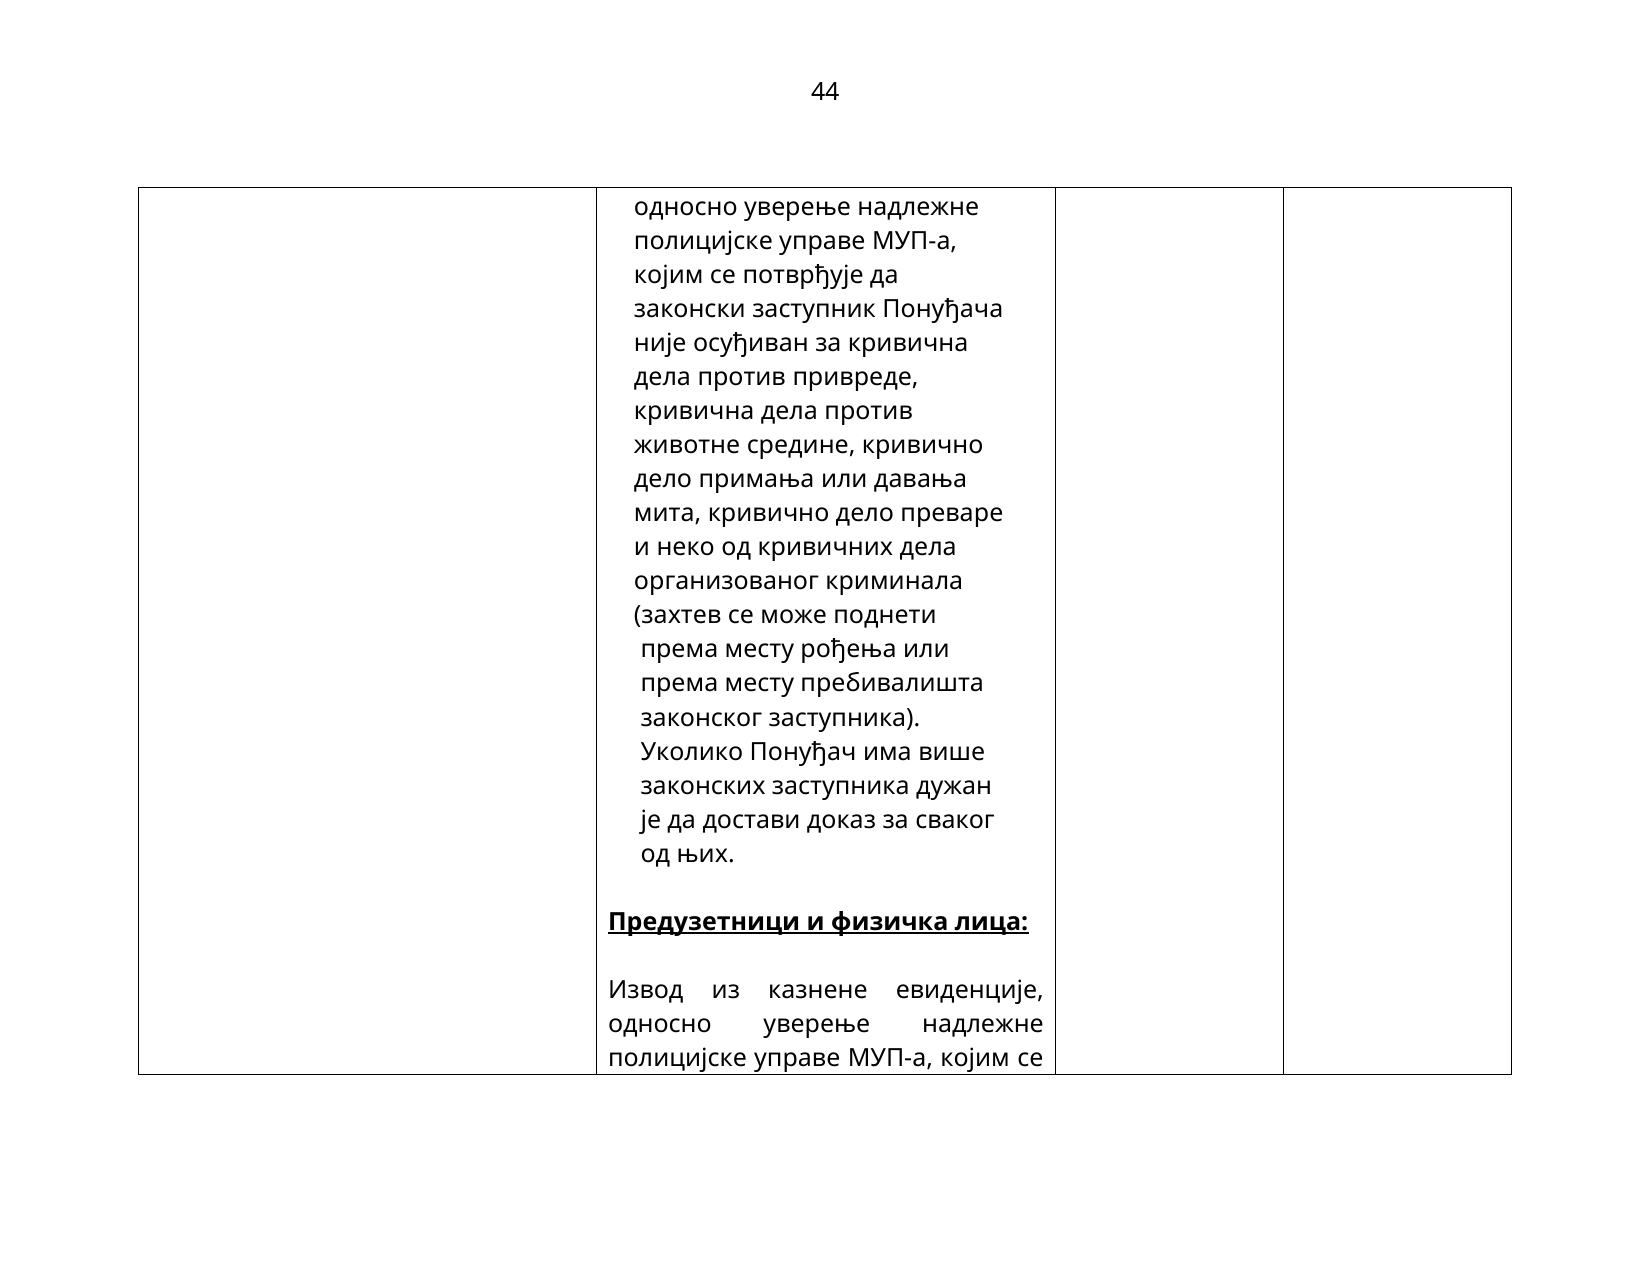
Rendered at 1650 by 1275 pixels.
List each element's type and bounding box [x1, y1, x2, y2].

table_header [139, 188, 596, 1074]
table_header [1056, 188, 1283, 1074]
table_header [597, 188, 1055, 1074]
table_header [1284, 188, 1511, 1074]
